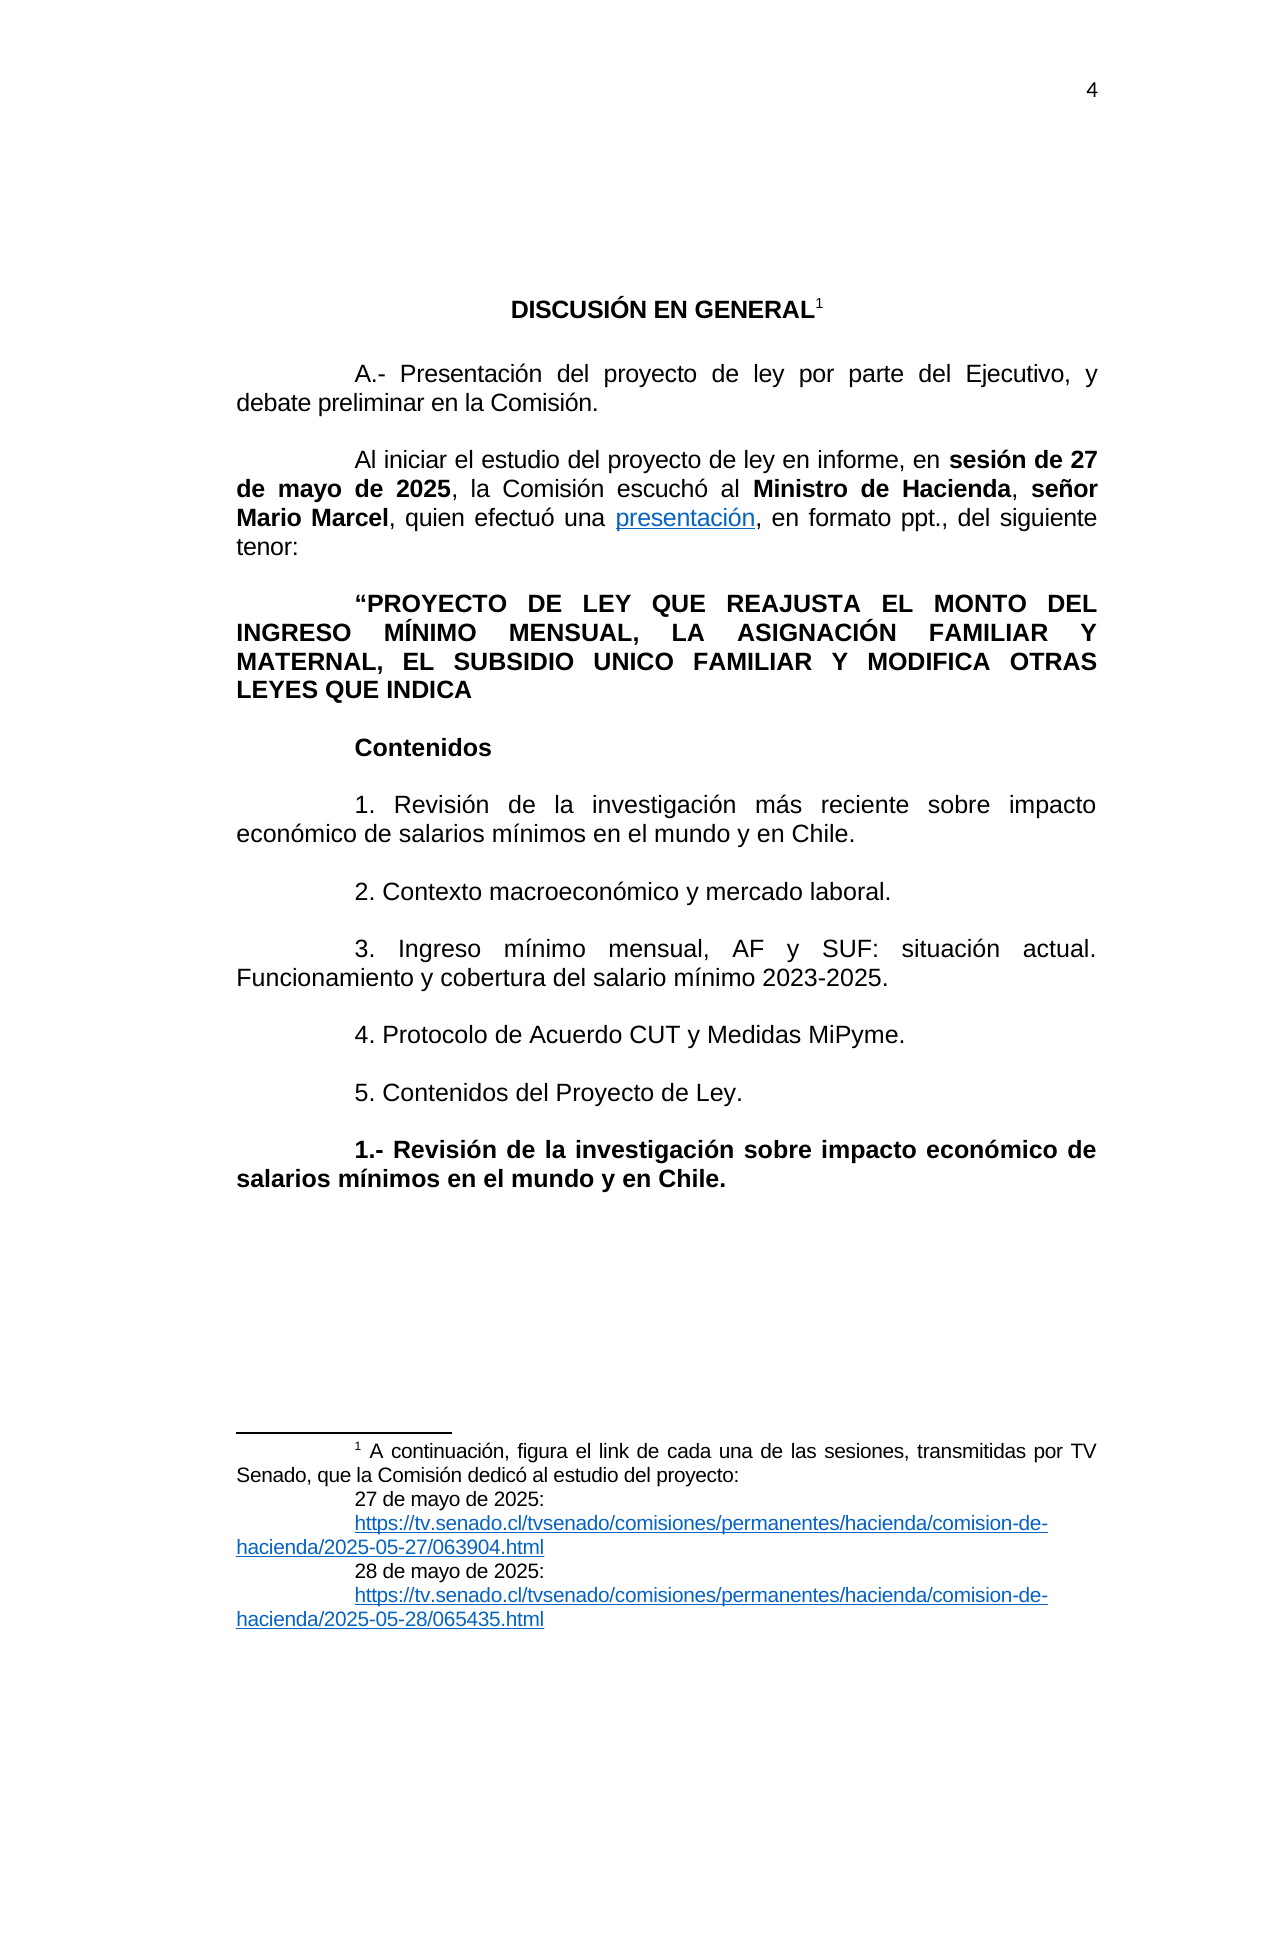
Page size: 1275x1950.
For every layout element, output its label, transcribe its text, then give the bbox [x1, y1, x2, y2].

text 4. Protocolo de Acuerdo CUT y Medidas MiPyme. [236, 1020, 1098, 1049]
text 1. Revisión de la investigación más reciente sobre impacto económico de salarios mínimos en el mundo y en Chile. [236, 790, 1098, 848]
text 3. Ingreso mínimo mensual, AF y SUF: situación actual. Funcionamiento y cobertura del salario mínimo 2023-2025. [236, 934, 1098, 992]
text DISCUSIÓN EN GENERAl [236, 295, 1098, 324]
text A.- Presentación del proyecto de ley por parte del Ejecutivo, y debate preliminar en la Comisión. [236, 359, 1098, 417]
text Contenidos [236, 733, 1098, 762]
text 5. Contenidos del Proyecto de Ley. [236, 1078, 1098, 1107]
text 1.- Revisión de la investigación sobre impacto económico de salarios mínimos en el mundo y en Chile. [236, 1135, 1098, 1193]
text 2. Contexto macroeconómico y mercado laboral. [236, 877, 1098, 905]
text “PROYECTO DE LEY QUE REAJUSTA EL MONTO DEL INGRESO MÍNIMO MENSUAL, LA ASIGNACIÓN FAMILIAR Y MATERNAL, EL SUBSIDIO UNICO FAMILIAR Y MODIFICA OTRAS LEYES QUE INDICA [236, 589, 1098, 704]
text Al iniciar el estudio del proyecto de ley en informe, en sesión de 27 de mayo de 2025, la Comisión escuchó al Ministro de Hacienda, señor Mario Marcel, quien efectuó una presentación, en formato ppt., del siguiente tenor: [236, 445, 1098, 560]
